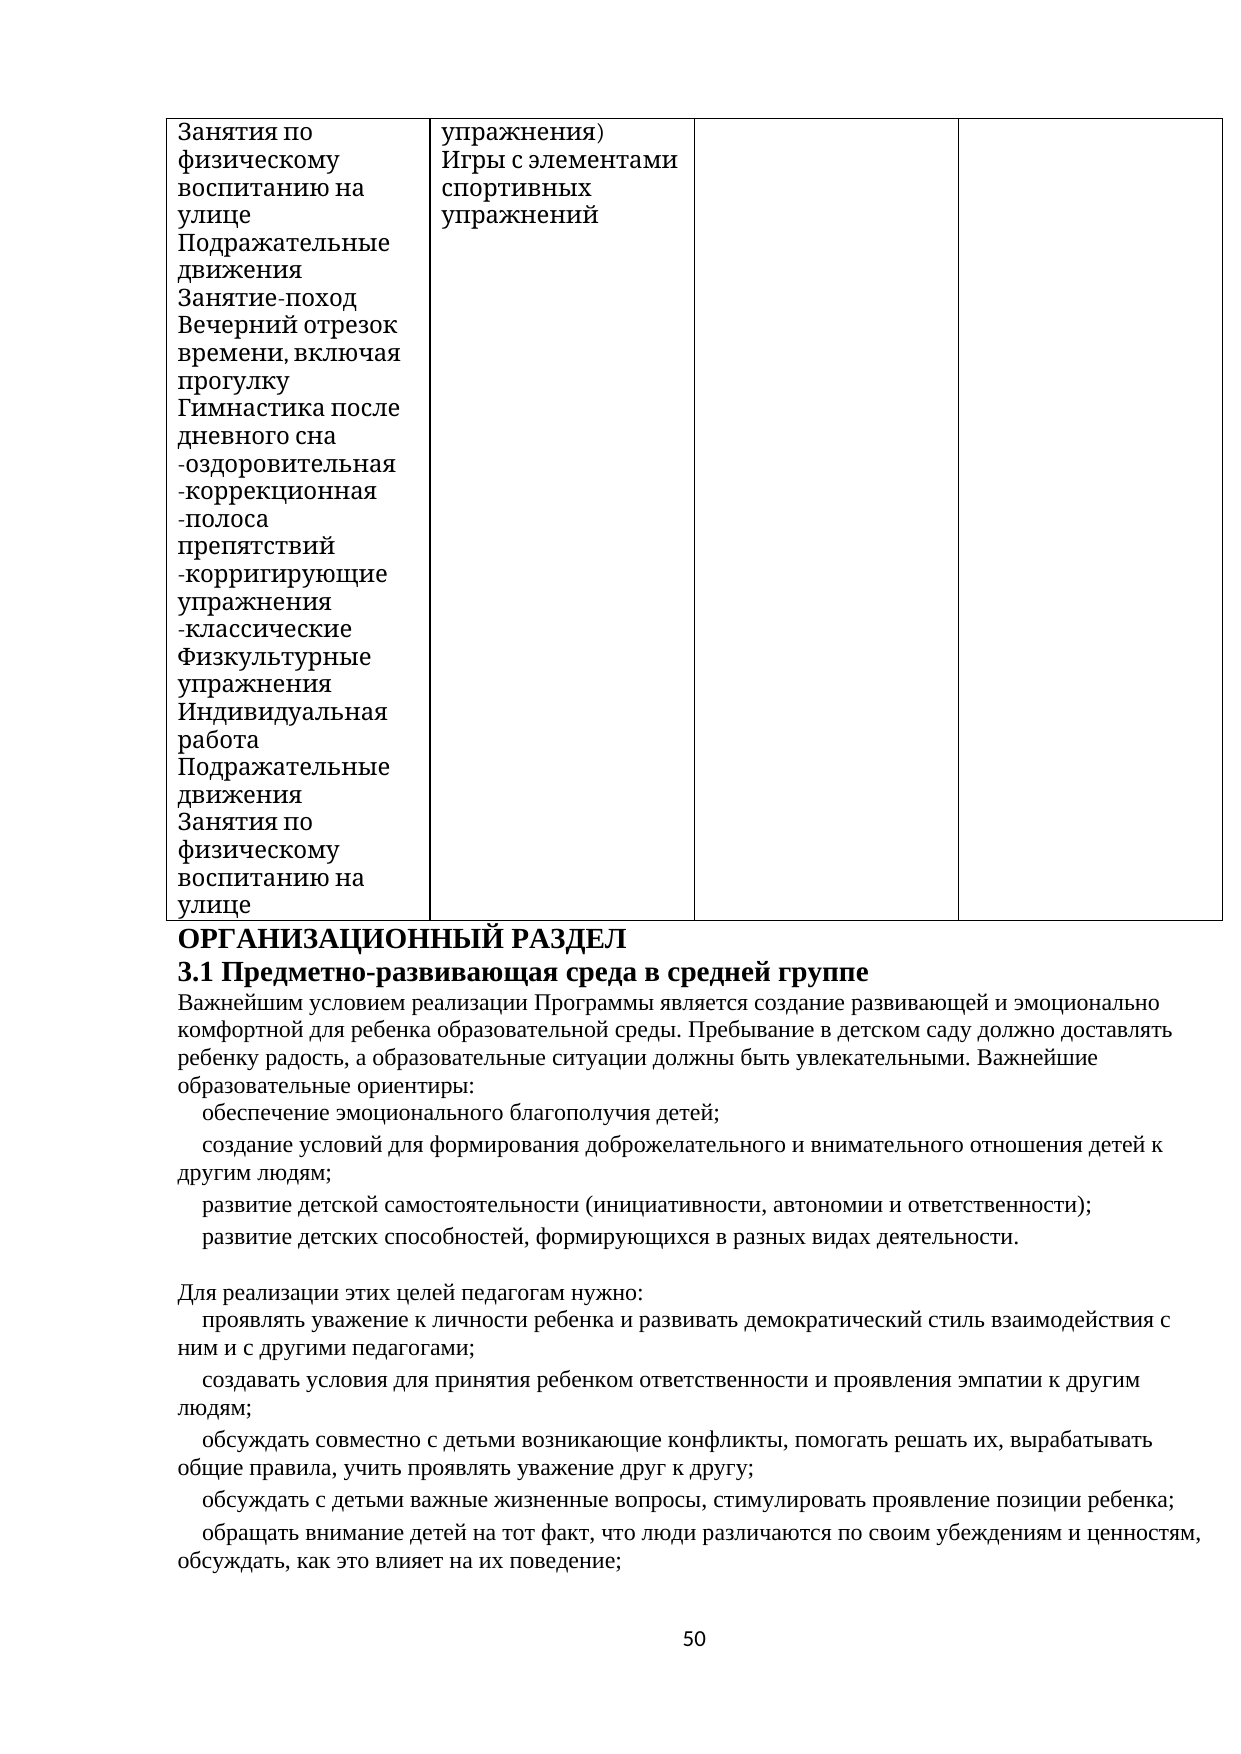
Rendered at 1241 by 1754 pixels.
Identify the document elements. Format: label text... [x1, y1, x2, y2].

text Для реализации этих целей педагогам нужно: [177, 1278, 1211, 1305]
text  проявлять уважение к личности ребенка и развивать демократический стиль взаимодействия с ним и с другими педагогами; [177, 1305, 1211, 1360]
text  обращать внимание детей на тот факт, что люди различаются по своим убеждениям и ценностям, обсуждать, как это влияет на их поведение; [177, 1518, 1211, 1573]
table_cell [695, 119, 958, 920]
text  развитие детской самостоятельности (инициативности, автономии и ответственности); [177, 1190, 1211, 1218]
text  создание условий для формирования доброжелательного и внимательного отношения детей к другим людям; [177, 1130, 1211, 1186]
text ОРГАНИЗАЦИОННЫЙ РАЗДЕЛ [177, 921, 1211, 954]
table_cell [959, 119, 1222, 920]
text  обсуждать совместно с детьми возникающие конфликты, помогать решать их, вырабатывать общие правила, учить проявлять уважение друг к другу; [177, 1425, 1211, 1481]
text  создавать условия для принятия ребенком ответственности и проявления эмпатии к другим людям; [177, 1365, 1211, 1421]
text  развитие детских способностей, формирующихся в разных видах деятельности. [177, 1222, 1211, 1250]
text  обеспечение эмоционального благополучия детей; [177, 1098, 1211, 1126]
text  обсуждать с детьми важные жизненные вопросы, стимулировать проявление позиции ребенка; [177, 1486, 1211, 1513]
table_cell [167, 119, 429, 920]
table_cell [431, 119, 694, 920]
text 3.1 Предметно-развивающая среда в средней группе [177, 954, 1211, 988]
text Важнейшим условием реализации Программы является создание развивающей и эмоционально комфортной для ребенка образовательной среды. Пребывание в детском саду должно доставлять ребенку радость, а образовательные ситуации должны быть увлекательными. Важнейшие образовательные ориентиры: [177, 988, 1211, 1098]
